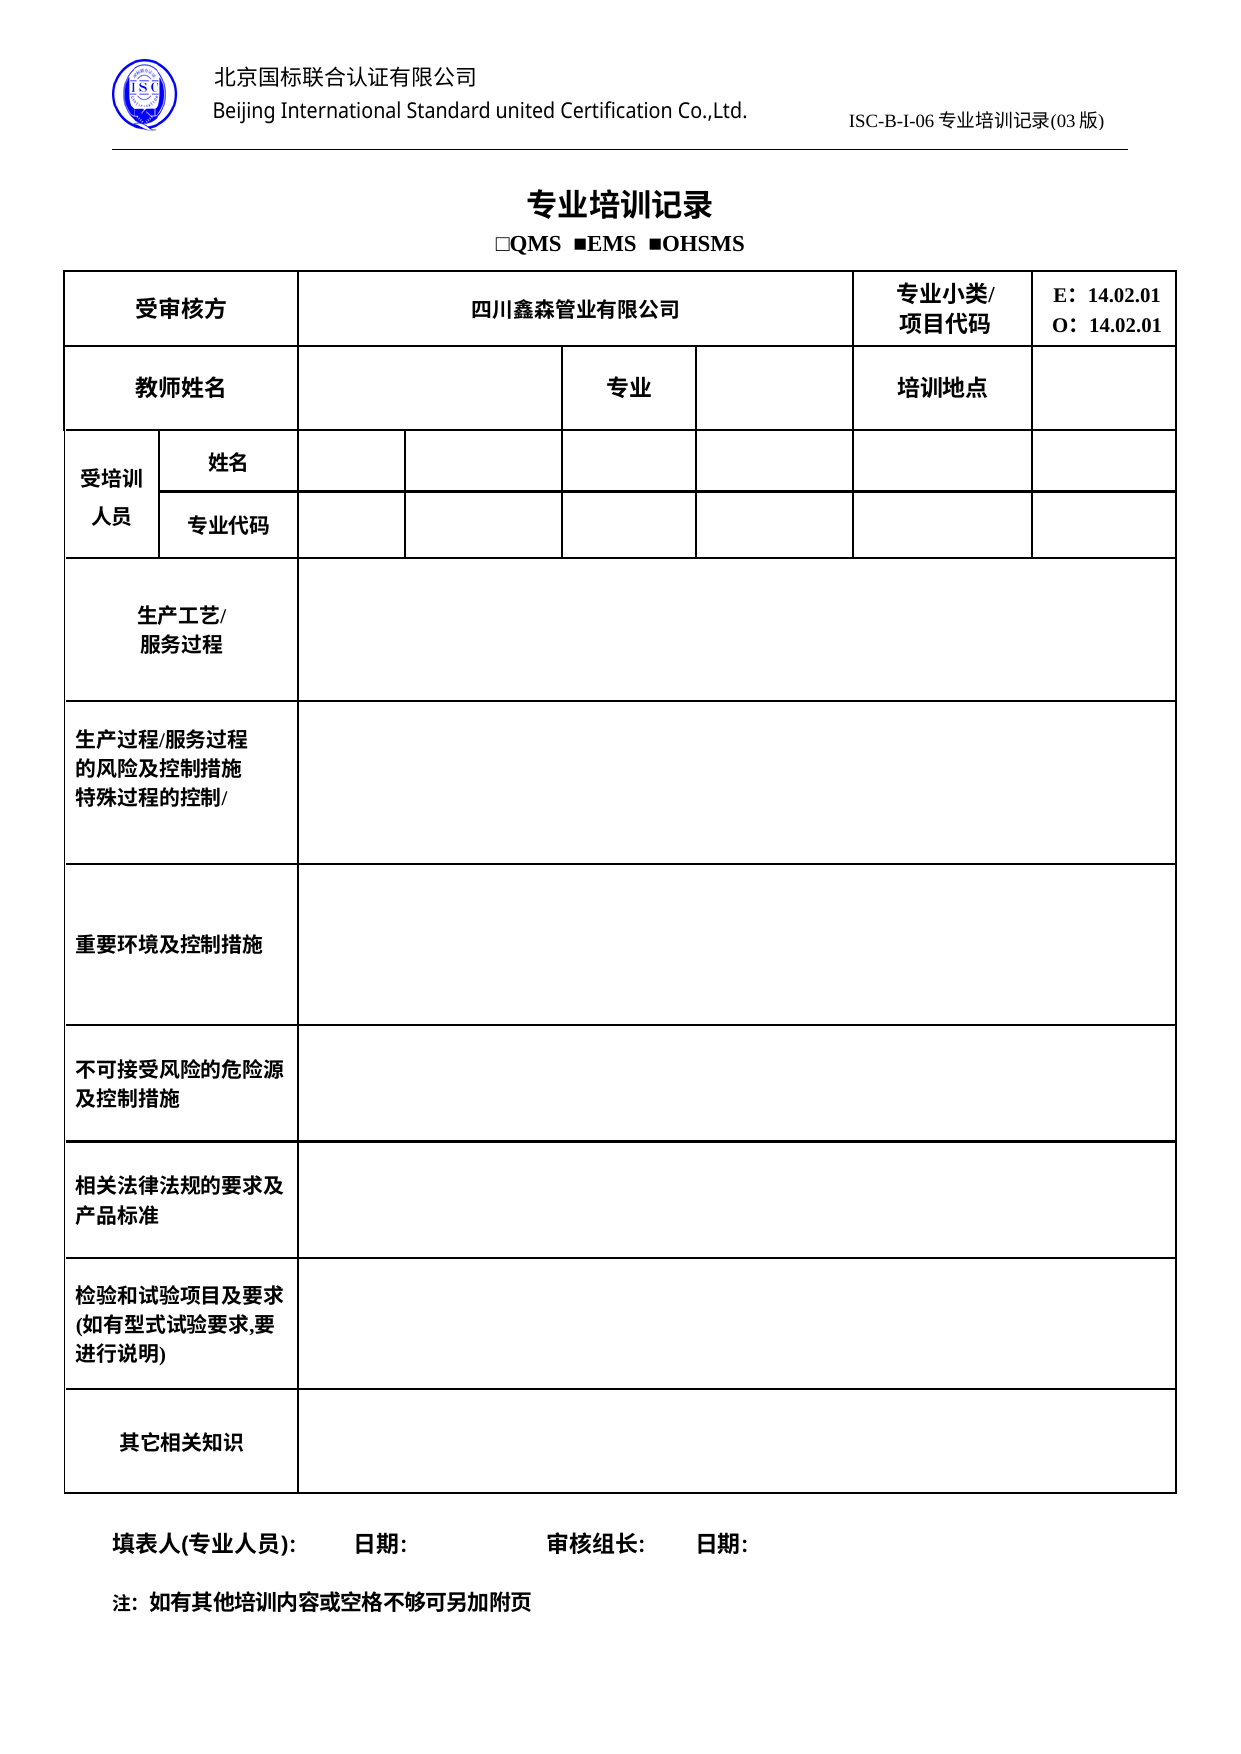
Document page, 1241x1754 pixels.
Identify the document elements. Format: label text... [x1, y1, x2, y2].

table_cell 重要环境及控制措施 [65, 864, 297, 1024]
table_cell 相关法律法规的要求及产品标准 [65, 1141, 297, 1257]
table_cell 生产工艺/ 服务过程 [65, 558, 297, 699]
table_cell 培训地点 [854, 347, 1031, 429]
table_cell 专业 [563, 347, 695, 429]
table_cell [697, 431, 852, 490]
table_cell [299, 1143, 1175, 1257]
table_header 专业小类/ 项目代码 [854, 272, 1031, 345]
table_cell 教师姓名 [65, 347, 297, 429]
table_cell 姓名 [160, 431, 297, 490]
text 填表人(专业人员)： 日期： 审核组长： 日期： [112, 1526, 1128, 1559]
table_cell [299, 702, 1175, 863]
table_header 四川鑫森管业有限公司 [299, 272, 852, 345]
table_cell [854, 431, 1031, 490]
table_cell [299, 1026, 1175, 1140]
table_cell [406, 493, 561, 557]
table_cell [697, 347, 852, 429]
table_cell [299, 865, 1175, 1024]
table_header E：14.02.01 O：14.02.01 [1033, 272, 1175, 345]
table_cell [299, 559, 1175, 699]
table_cell [299, 1259, 1175, 1388]
table_cell [299, 431, 404, 490]
table_cell [299, 1390, 1175, 1492]
table_cell [563, 493, 695, 557]
table_cell [563, 431, 695, 490]
table_cell [299, 347, 561, 429]
table_cell [1033, 493, 1175, 557]
table_cell 不可接受风险的危险源及控制措施 [65, 1025, 297, 1140]
picture [112, 59, 180, 131]
table_cell 生产过程/服务过程 的风险及控制措施 特殊过程的控制/ [65, 701, 297, 863]
table_cell [1033, 431, 1175, 490]
table_cell [854, 493, 1031, 557]
table_cell 受培训人员 [65, 430, 158, 557]
table_cell 其它相关知识 [65, 1389, 297, 1492]
text 注：如有其他培训内容或空格不够可另加附页 [112, 1584, 1128, 1616]
table_cell 检验和试验项目及要求(如有型式试验要求,要进行说明) [65, 1258, 297, 1388]
table_cell [697, 493, 852, 557]
text □QMS ■EMS ■OHSMS [112, 224, 1128, 258]
table_cell 专业代码 [160, 493, 297, 557]
table_cell [299, 493, 404, 557]
table_cell [1033, 347, 1175, 429]
table_header 受审核方 [65, 272, 297, 345]
table_cell [406, 431, 561, 490]
text 专业培训记录 [112, 187, 1128, 224]
